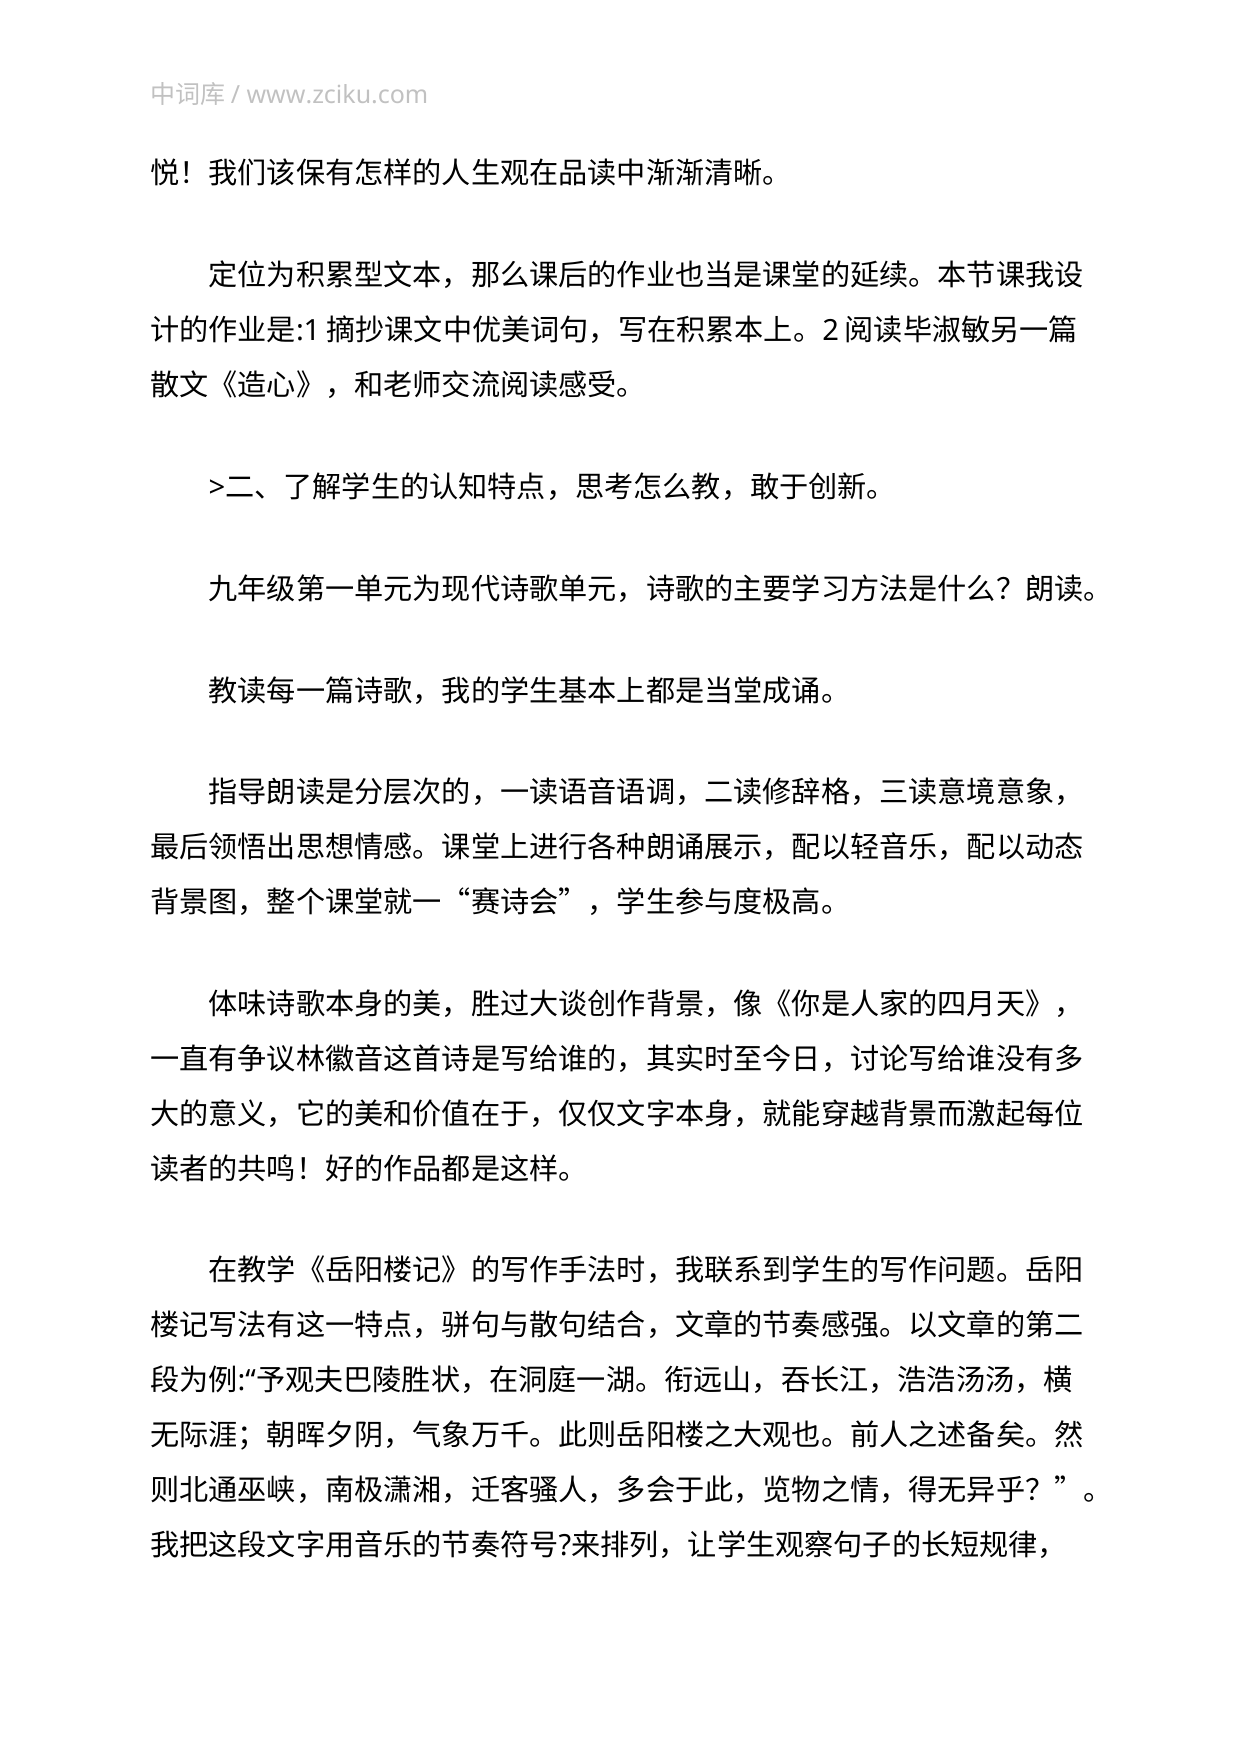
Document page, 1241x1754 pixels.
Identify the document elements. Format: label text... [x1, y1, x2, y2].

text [150, 150, 1090, 192]
text 体味诗歌本身的美，胜过大谈创作背景，像《你是人家的四月天》，一直有争议林徽音这首诗是写给谁的，其实时至今日，讨论写给谁没有多大的意义，它的美和价值在于，仅仅文字本身，就能穿越背景而激起每位读者的共鸣！好的作品都是这样。 [150, 981, 1090, 1187]
text 指导朗读是分层次的，一读语音语调，二读修辞格，三读意境意象，最后领悟出思想情感。课堂上进行各种朗诵展示，配以轻音乐，配以动态背景图，整个课堂就一“赛诗会”，学生参与度极高。 [150, 769, 1090, 921]
text 教读每一篇诗歌，我的学生基本上都是当堂成诵。 [150, 667, 1090, 709]
text 九年级第一单元为现代诗歌单元，诗歌的主要学习方法是什么？朗读。 [150, 565, 1090, 608]
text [150, 1247, 1090, 1564]
text 定位为积累型文本，那么课后的作业也当是课堂的延续。本节课我设计的作业是:1摘抄课文中优美词句，写在积累本上。2阅读毕淑敏另一篇散文《造心》，和老师交流阅读感受。 [150, 252, 1090, 404]
text >二、了解学生的认知特点，思考怎么教，敢于创新。 [150, 463, 1090, 506]
